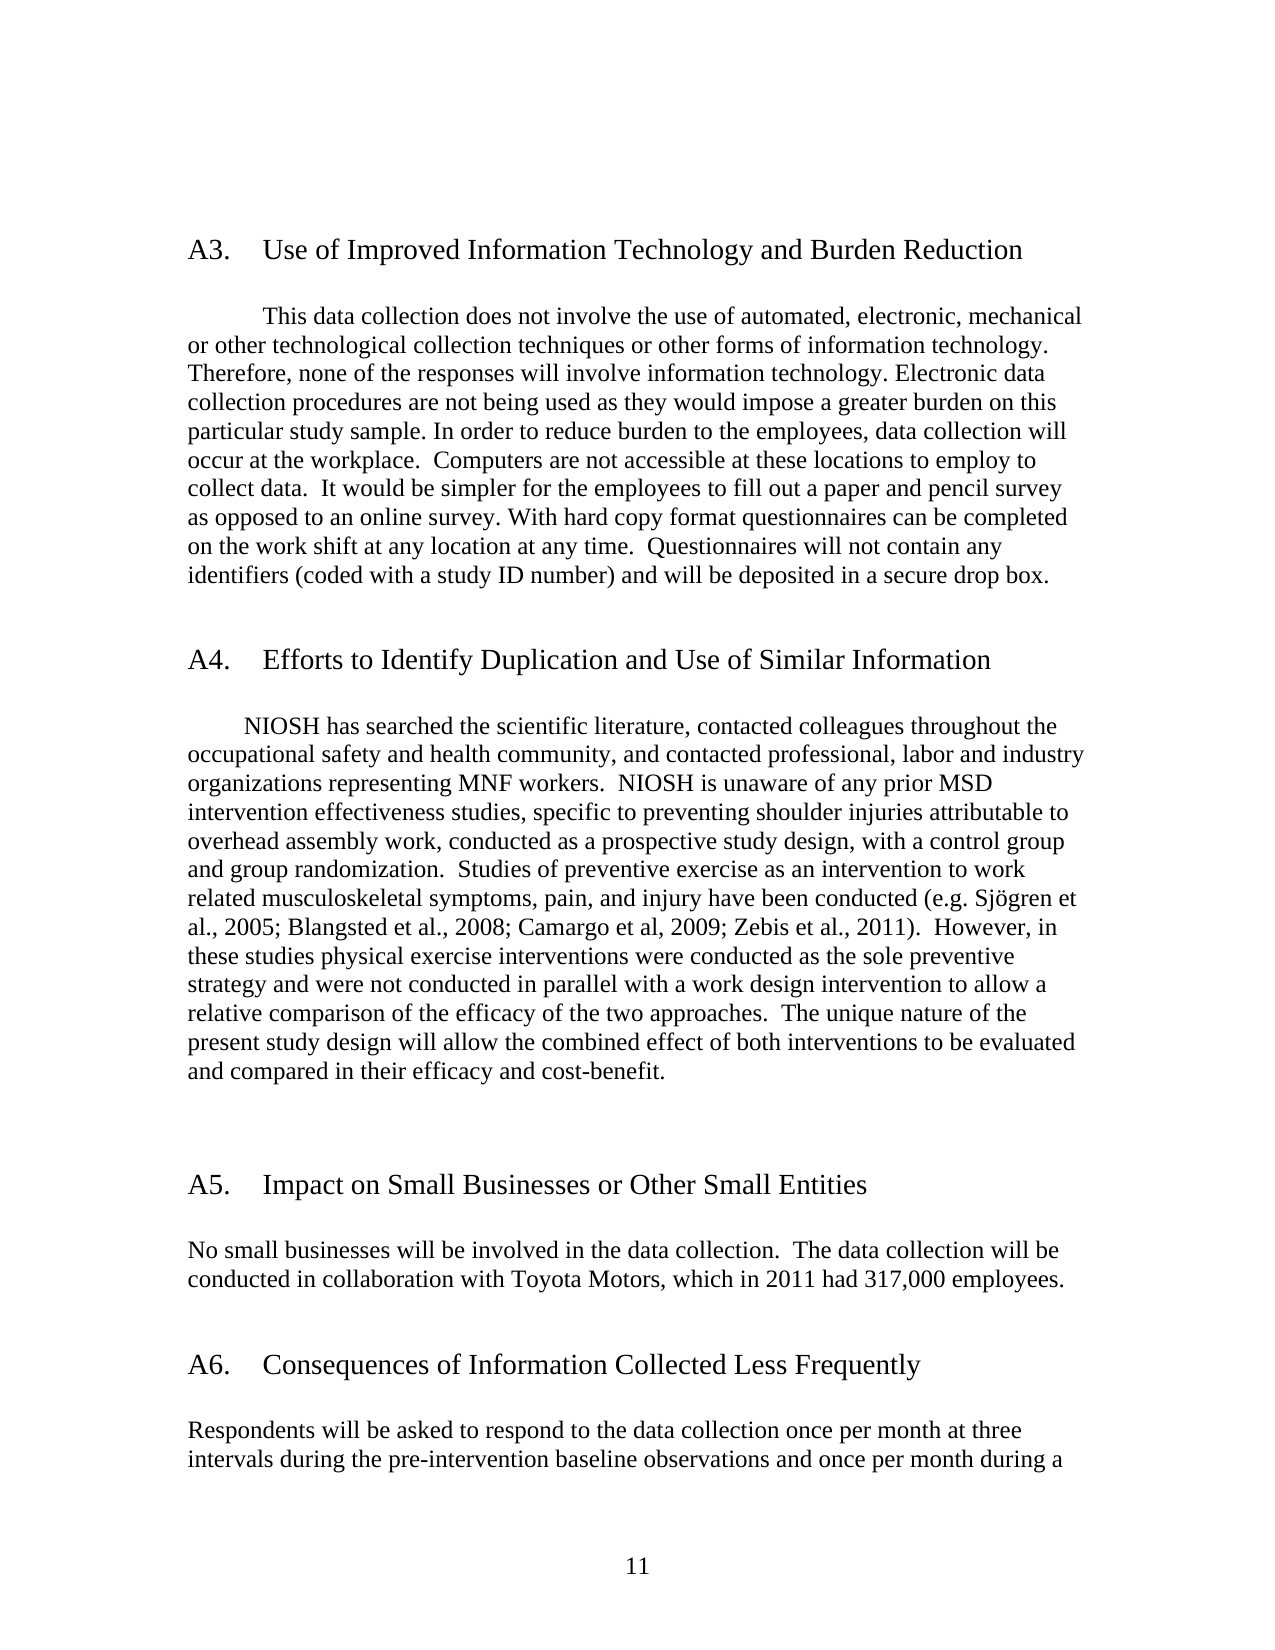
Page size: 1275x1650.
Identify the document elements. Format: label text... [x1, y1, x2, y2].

subtitle A3. Use of Improved Information Technology and Burden Reduction [187, 232, 1087, 266]
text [187, 1415, 1087, 1473]
subtitle A5. Impact on Small Businesses or Other Small Entities [187, 1167, 1087, 1201]
text This data collection does not involve the use of automated, electronic, mechanical or other technological collection techniques or other forms of information technology. Therefore, none of the responses will involve information technology. Electronic data collection procedures are not being used as they would impose a greater burden on this particular study sample. In order to reduce burden to the employees, data collection will occur at the workplace. Computers are not accessible at these locations to employ to collect data. It would be simpler for the employees to fill out a paper and pencil survey as opposed to an online survey. With hard copy format questionnaires can be completed on the work shift at any location at any time. Questionnaires will not contain any identifiers (coded with a study ID number) and will be deposited in a secure drop box. [187, 301, 1087, 588]
subtitle A4. Efforts to Identify Duplication and Use of Similar Information [187, 642, 1087, 676]
text NIOSH has searched the scientific literature, contacted colleagues throughout the occupational safety and health community, and contacted professional, labor and industry organizations representing MNF workers. NIOSH is unaware of any prior MSD intervention effectiveness studies, specific to preventing shoulder injuries attributable to overhead assembly work, conducted as a prospective study design, with a control group and group randomization. Studies of preventive exercise as an intervention to work related musculoskeletal symptoms, pain, and injury have been conducted (e.g. Sjögren et al., 2005; Blangsted et al., 2008; Camargo et al, 2009; Zebis et al., 2011). However, in these studies physical exercise interventions were conducted as the sole preventive strategy and were not conducted in parallel with a work design intervention to allow a relative comparison of the efficacy of the two approaches. The unique nature of the present study design will allow the combined effect of both interventions to be evaluated and compared in their efficacy and cost-benefit. [187, 711, 1087, 1084]
subtitle A6. Consequences of Information Collected Less Frequently [187, 1347, 1087, 1380]
text No small businesses will be involved in the data collection. The data collection will be conducted in collaboration with Toyota Motors, which in 2011 had 317,000 employees. [187, 1236, 1087, 1293]
